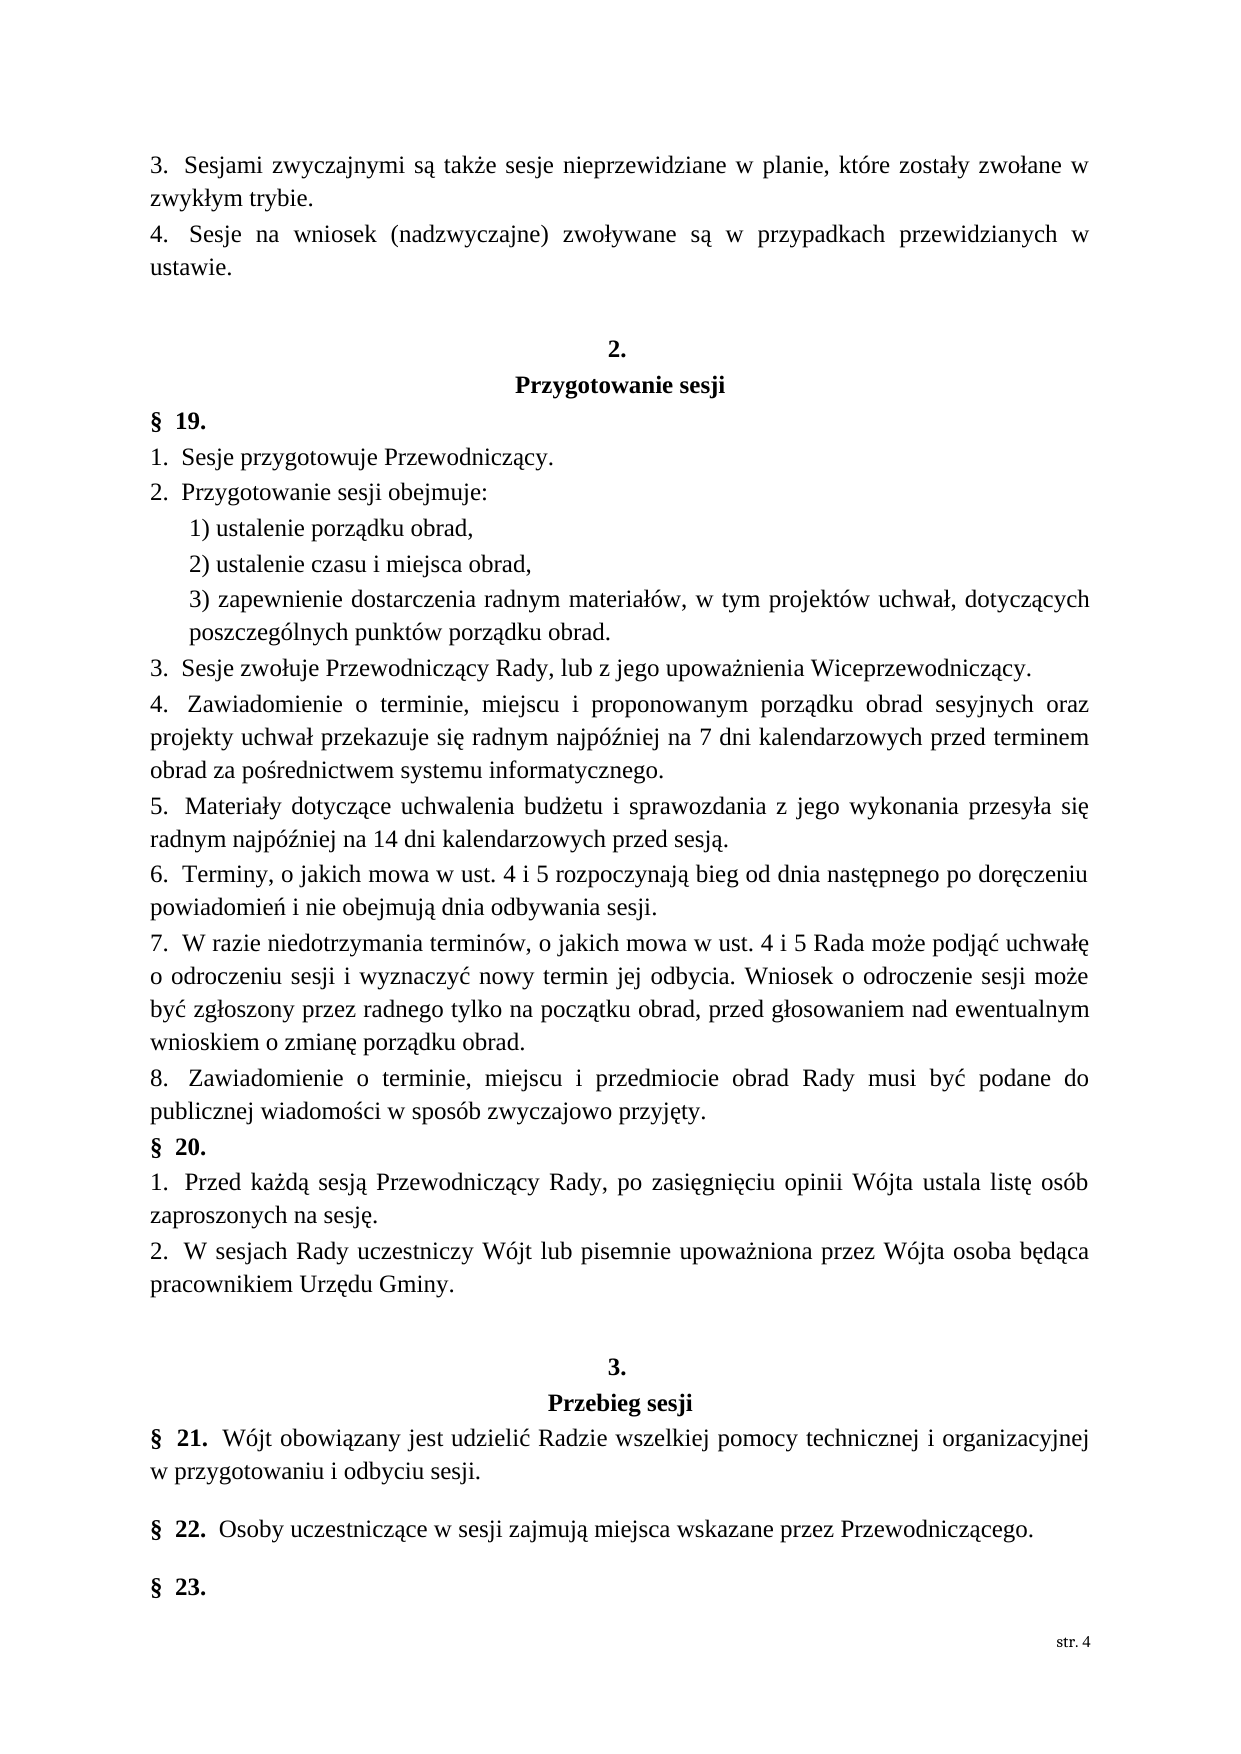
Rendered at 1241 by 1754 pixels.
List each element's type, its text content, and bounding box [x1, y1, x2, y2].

text 4. Zawiadomienie o terminie, miejscu i proponowanym porządku obrad sesyjnych oraz projekty uchwał przekazuje się radnym najpóźniej na 7 dni kalendarzowych przed terminem obrad za pośrednictwem systemu informatycznego. [150, 689, 1090, 784]
text § 20. [150, 1132, 1090, 1161]
text 1. Przed każdą sesją Przewodniczący Rady, po zasięgnięciu opinii Wójta ustala listę osób zaproszonych na sesję. [150, 1167, 1090, 1229]
text § 21. Wójt obowiązany jest udzielić Radzie wszelkiej pomocy technicznej i organizacyjnej w przygotowaniu i odbyciu sesji. [150, 1423, 1090, 1485]
text § 23. [150, 1572, 1090, 1601]
text 1) ustalenie porządku obrad, [189, 513, 1090, 542]
text 7. W razie niedotrzymania terminów, o jakich mowa w ust. 4 i 5 Rada może podjąć uchwałę o odroczeniu sesji i wyznaczyć nowy termin jej odbycia. Wniosek o odroczenie sesji może być zgłoszony przez radnego tylko na początku obrad, przed głosowaniem nad ewentualnym wnioskiem o zmianę porządku obrad. [150, 928, 1090, 1056]
text 3) zapewnienie dostarczenia radnym materiałów, w tym projektów uchwał, dotyczących poszczególnych punktów porządku obrad. [189, 584, 1090, 646]
text 2. W sesjach Rady uczestniczy Wójt lub pisemnie upoważniona przez Wójta osoba będąca pracownikiem Urzędu Gminy. [150, 1236, 1090, 1298]
text § 22. Osoby uczestniczące w sesji zajmują miejsca wskazane przez Przewodniczącego. [150, 1514, 1090, 1543]
text 3. Sesje zwołuje Przewodniczący Rady, lub z jego upoważnienia Wiceprzewodniczący. [150, 653, 1090, 682]
text 6. Terminy, o jakich mowa w ust. 4 i 5 rozpoczynają bieg od dnia następnego po doręczeniu powiadomień i nie obejmują dnia odbywania sesji. [150, 859, 1090, 921]
text 5. Materiały dotyczące uchwalenia budżetu i sprawozdania z jego wykonania przesyła się radnym najpóźniej na 14 dni kalendarzowych przed sesją. [150, 791, 1090, 852]
text Przygotowanie sesji [150, 370, 1090, 399]
text 8. Zawiadomienie o terminie, miejscu i przedmiocie obrad Rady musi być podane do publicznej wiadomości w sposób zwyczajowo przyjęty. [150, 1063, 1090, 1125]
text 2. [150, 334, 1090, 363]
text 2. Przygotowanie sesji obejmuje: [150, 477, 1090, 506]
text 2) ustalenie czasu i miejsca obrad, [189, 549, 1090, 577]
text 1. Sesje przygotowuje Przewodniczący. [150, 442, 1090, 470]
text Przebieg sesji [150, 1388, 1090, 1416]
text § 19. [150, 406, 1090, 434]
text 4. Sesje na wniosek (nadzwyczajne) zwoływane są w przypadkach przewidzianych w ustawie. [150, 219, 1090, 281]
text 3. [150, 1352, 1090, 1381]
text 3. Sesjami zwyczajnymi są także sesje nieprzewidziane w planie, które zostały zwołane w zwykłym trybie. [150, 150, 1090, 212]
